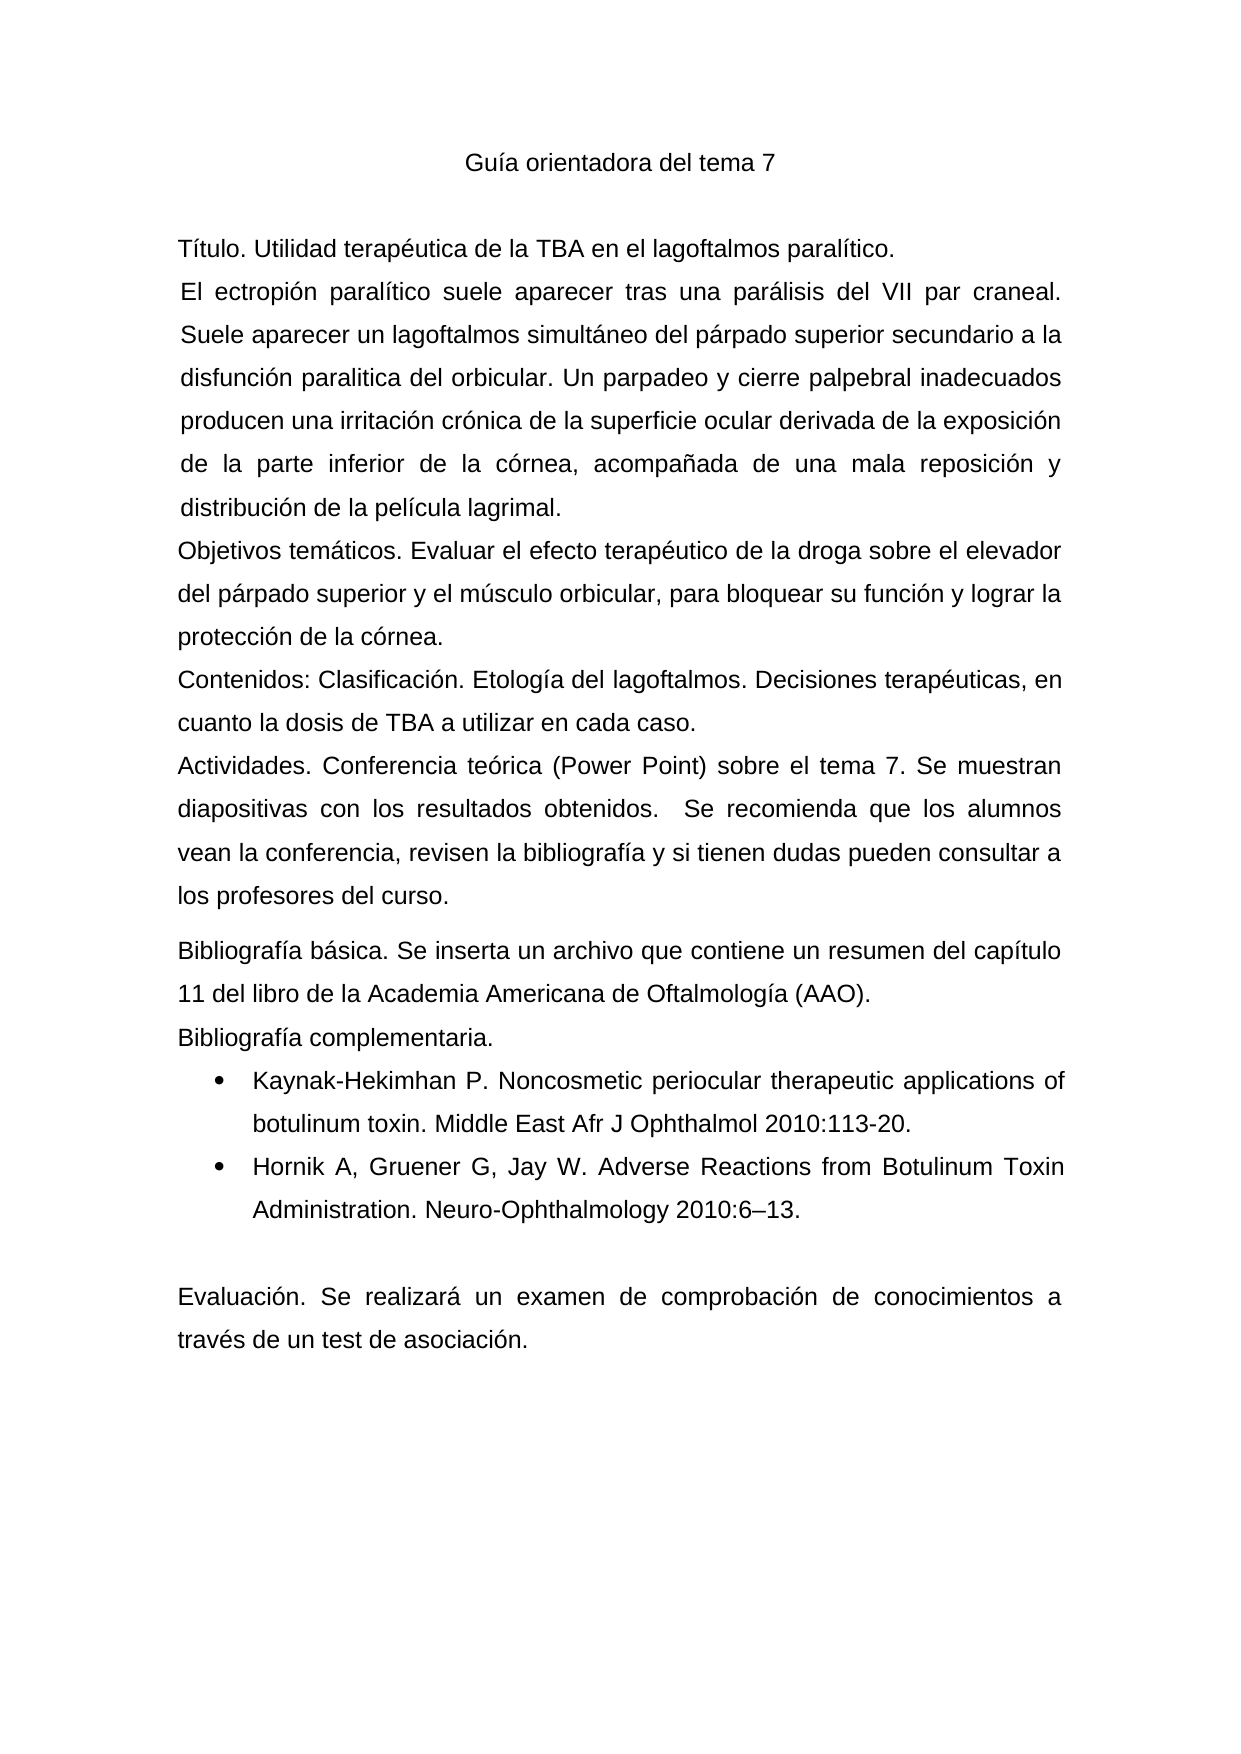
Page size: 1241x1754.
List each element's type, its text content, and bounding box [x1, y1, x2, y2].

text Objetivos temáticos. Evaluar el efecto terapéutico de la droga sobre el elevador del párpado superior y el músculo orbicular, para bloquear su función y lograr la protección de la córnea. [177, 536, 1063, 651]
list Hornik A, Gruener G, Jay W. Adverse Reactions from Botulinum Toxin Administration. Neuro-Ophthalmology 2010:6–13. [215, 1152, 1066, 1224]
text Título. Utilidad terapéutica de la TBA en el lagoftalmos paralítico. [177, 234, 1063, 263]
text Contenidos: Clasificación. Etología del lagoftalmos. Decisiones terapéuticas, en cuanto la dosis de TBA a utilizar en cada caso. [177, 665, 1063, 737]
text El ectropión paralítico suele aparecer tras una parálisis del VII par craneal. Suele aparecer un lagoftalmos simultáneo del párpado superior secundario a la disfunción paralitica del orbicular. Un parpadeo y cierre palpebral inadecuados producen una irritación crónica de la superficie ocular derivada de la exposición de la parte inferior de la córnea, acompañada de una mala reposición y distribución de la película lagrimal. [180, 277, 1063, 521]
text Actividades. Conferencia teórica (Power Point) sobre el tema 7. Se muestran diapositivas con los resultados obtenidos. Se recomienda que los alumnos vean la conferencia, revisen la bibliografía y si tienen dudas pueden consultar a los profesores del curso. [177, 751, 1063, 909]
list Kaynak-Hekimhan P. Noncosmetic periocular therapeutic applications of botulinum toxin. Middle East Afr J Ophthalmol 2010:113-20. [215, 1066, 1066, 1138]
text Guía orientadora del tema 7 [177, 148, 1063, 176]
text Evaluación. Se realizará un examen de comprobación de conocimientos a través de un test de asociación. [177, 1282, 1063, 1353]
text Bibliografía básica. Se inserta un archivo que contiene un resumen del capítulo 11 del libro de la Academia Americana de Oftalmología (AAO). [177, 936, 1063, 1008]
text Bibliografía complementaria. [177, 1023, 1063, 1051]
